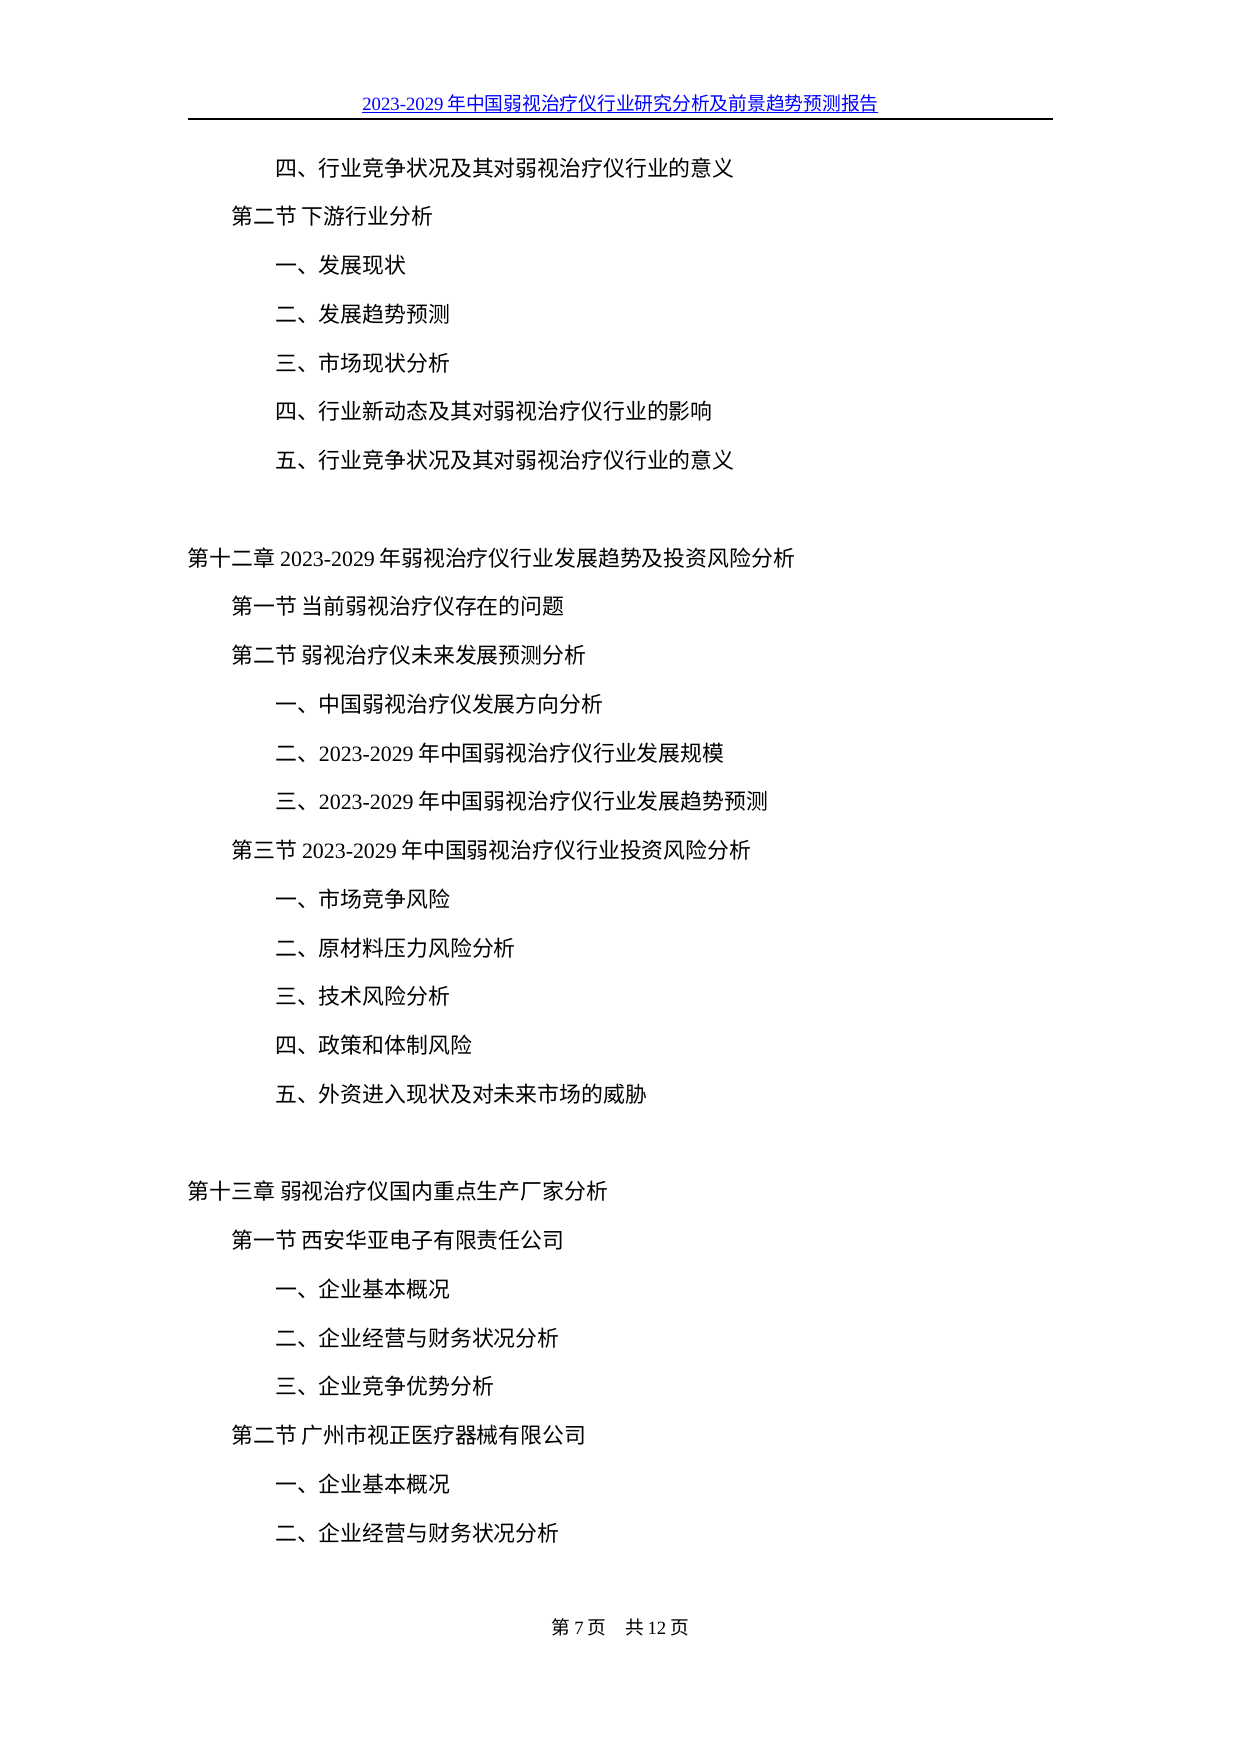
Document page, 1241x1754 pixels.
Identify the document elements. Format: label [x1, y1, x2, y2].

text [187, 150, 1053, 1548]
